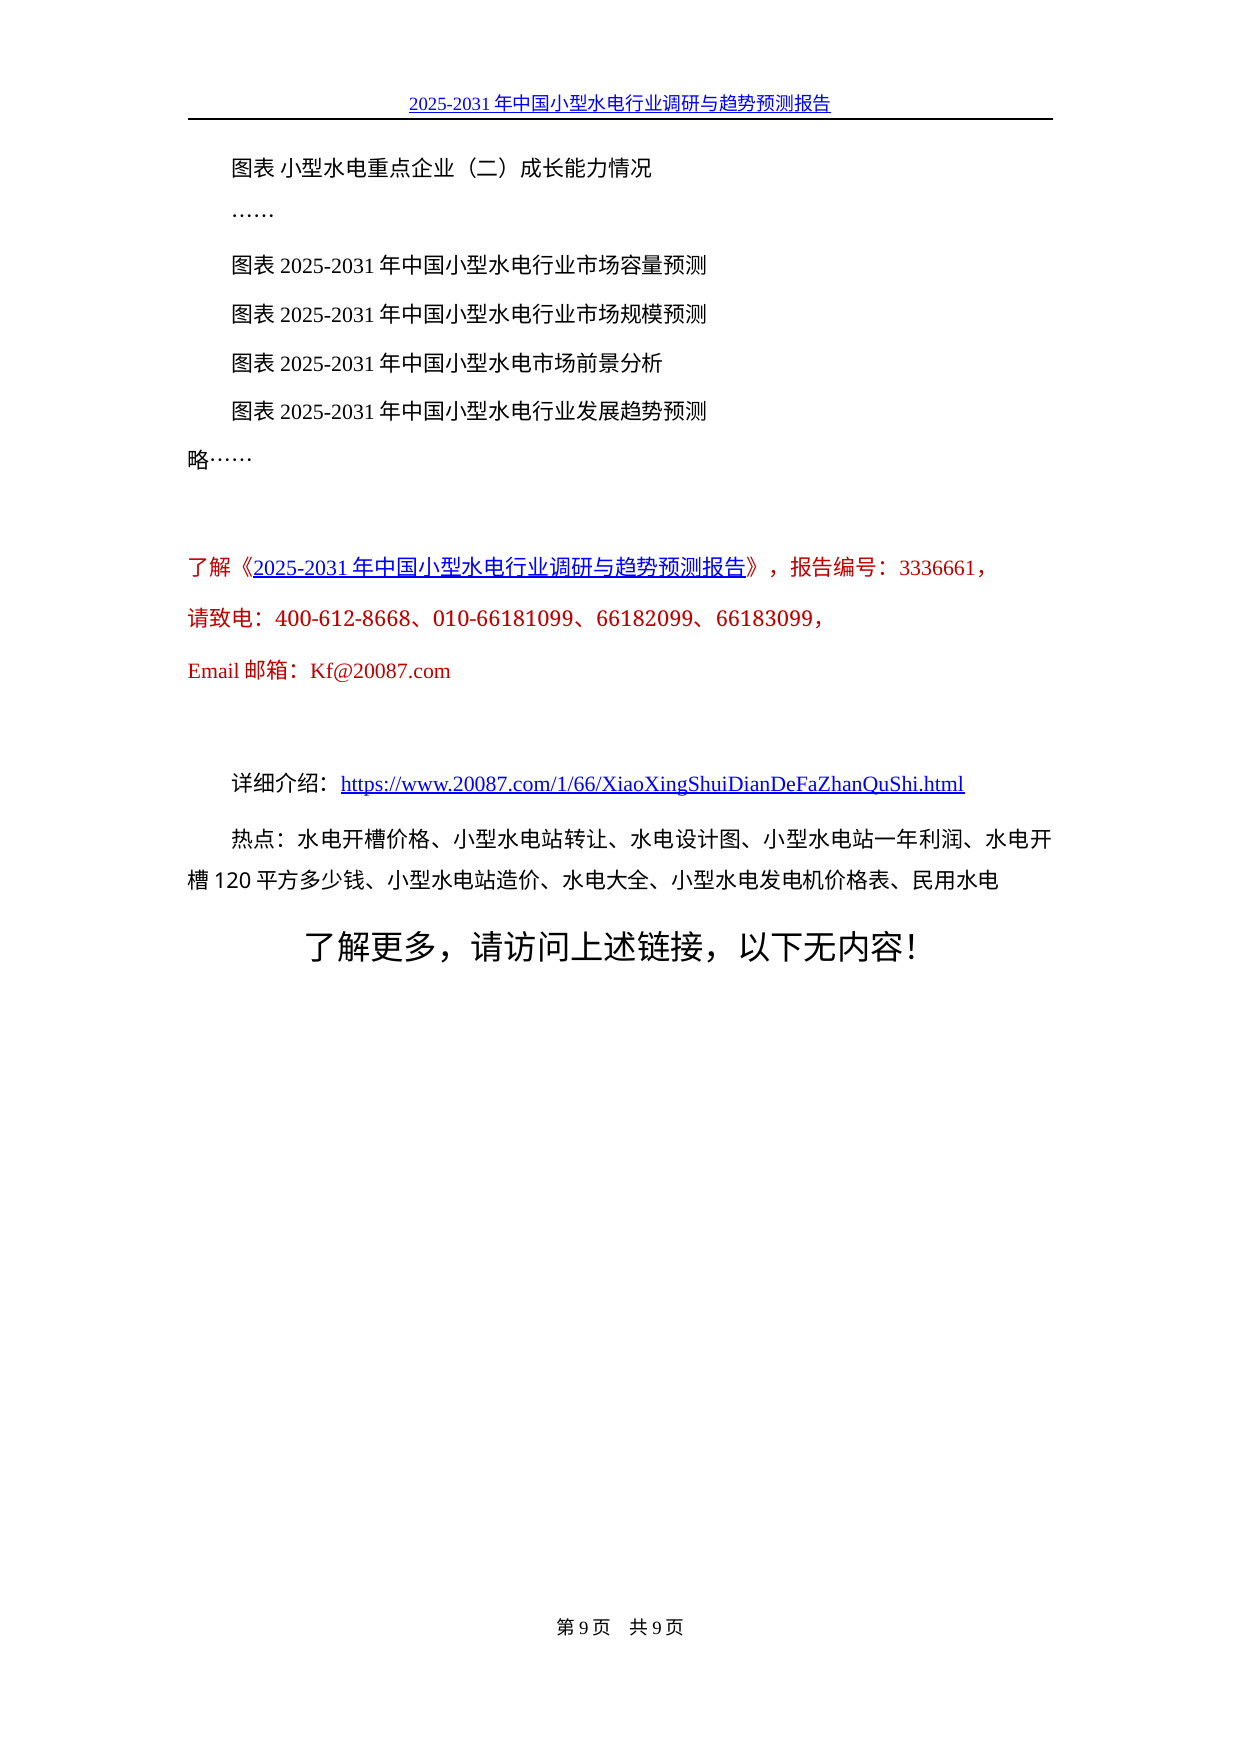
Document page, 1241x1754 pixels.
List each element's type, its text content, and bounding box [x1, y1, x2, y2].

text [187, 150, 1053, 475]
text 请致电：400-612-8668、010-66181099、66182099、66183099， [187, 601, 1053, 633]
text 热点：水电开槽价格、小型水电站转让、水电设计图、小型水电站一年利润、水电开槽120平方多少钱、小型水电站造价、水电大全、小型水电发电机价格表、民用水电 [187, 822, 1053, 895]
title 了解更多，请访问上述链接，以下无内容！ [187, 912, 1053, 977]
text 详细介绍：https://www.20087.com/1/66/XiaoXingShuiDianDeFaZhanQuShi.html [187, 765, 1053, 798]
text Email邮箱：Kf@20087.com [187, 652, 1053, 685]
text 了解《2025-2031年中国小型水电行业调研与趋势预测报告》，报告编号：3336661， [187, 549, 1053, 582]
